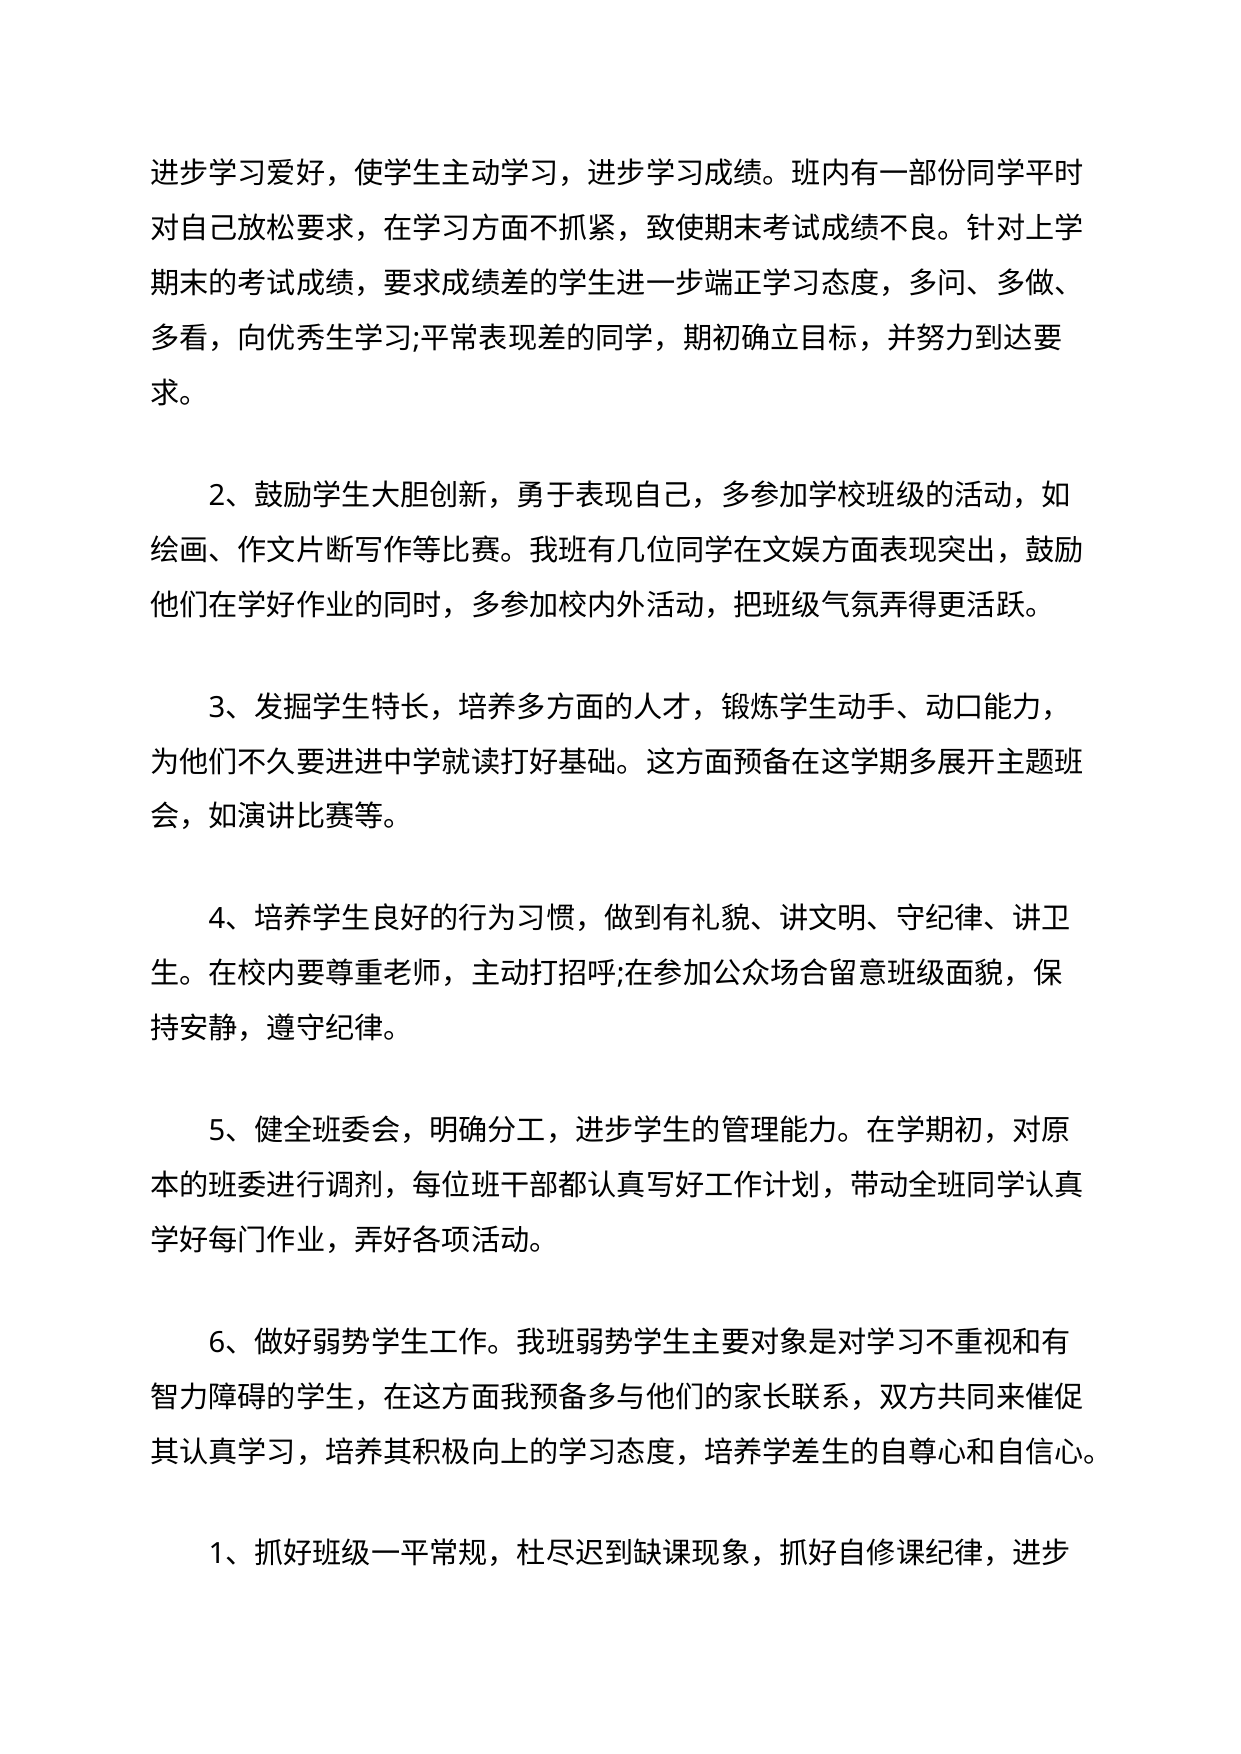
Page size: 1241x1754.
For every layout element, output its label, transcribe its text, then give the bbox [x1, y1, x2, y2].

text 3、发掘学生特长，培养多方面的人才，锻炼学生动手、动口能力，为他们不久要进进中学就读打好基础。这方面预备在这学期多展开主题班会，如演讲比赛等。 [150, 683, 1090, 835]
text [150, 150, 1090, 412]
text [150, 1530, 1090, 1572]
text 2、鼓励学生大胆创新，勇于表现自己，多参加学校班级的活动，如绘画、作文片断写作等比赛。我班有几位同学在文娱方面表现突出，鼓励他们在学好作业的同时，多参加校内外活动，把班级气氛弄得更活跃。 [150, 471, 1090, 624]
text 5、健全班委会，明确分工，进步学生的管理能力。在学期初，对原本的班委进行调剂，每位班干部都认真写好工作计划，带动全班同学认真学好每门作业，弄好各项活动。 [150, 1107, 1090, 1259]
text 6、做好弱势学生工作。我班弱势学生主要对象是对学习不重视和有智力障碍的学生，在这方面我预备多与他们的家长联系，双方共同来催促其认真学习，培养其积极向上的学习态度，培养学差生的自尊心和自信心。 [150, 1318, 1090, 1470]
text 4、培养学生良好的行为习惯，做到有礼貌、讲文明、守纪律、讲卫生。在校内要尊重老师，主动打招呼;在参加公众场合留意班级面貌，保持安静，遵守纪律。 [150, 895, 1090, 1047]
